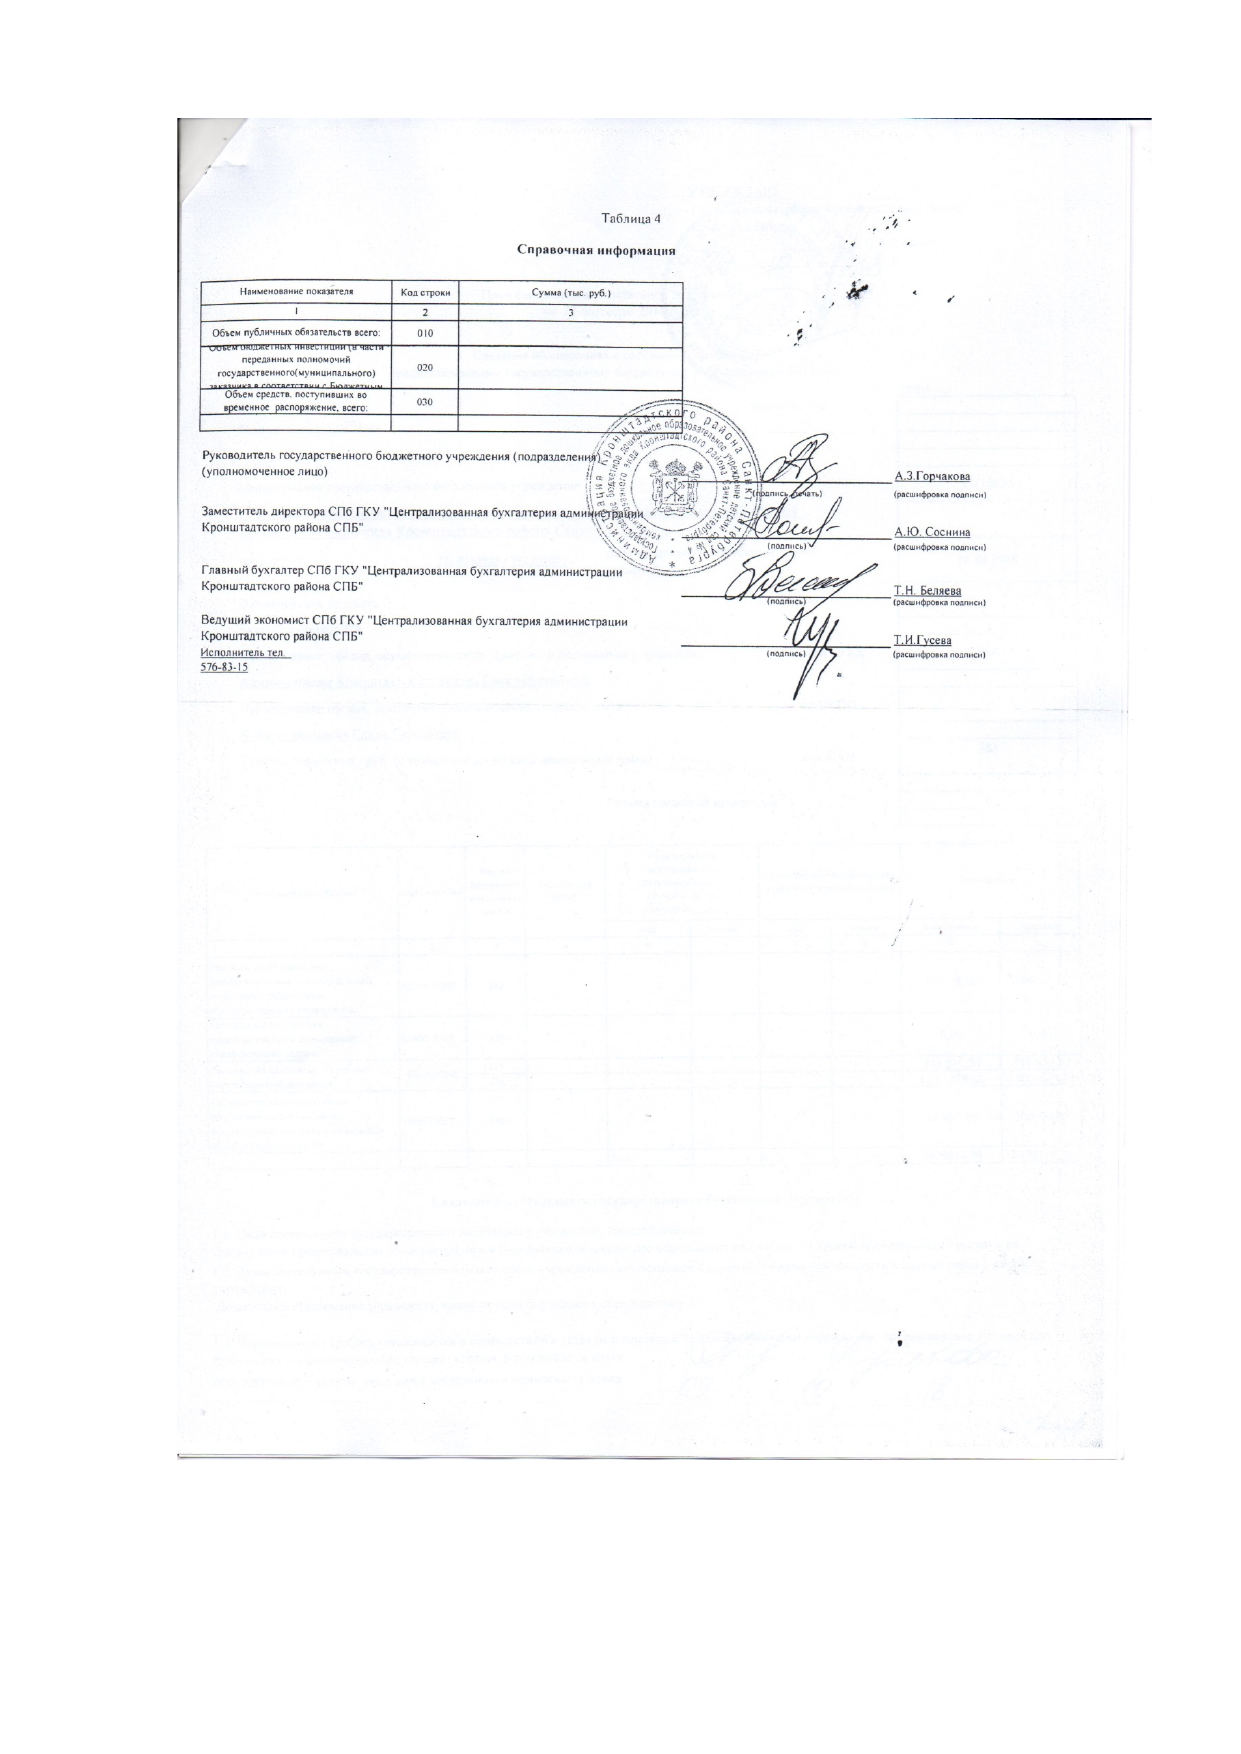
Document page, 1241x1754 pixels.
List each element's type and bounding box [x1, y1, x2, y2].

picture [177, 118, 1152, 1460]
